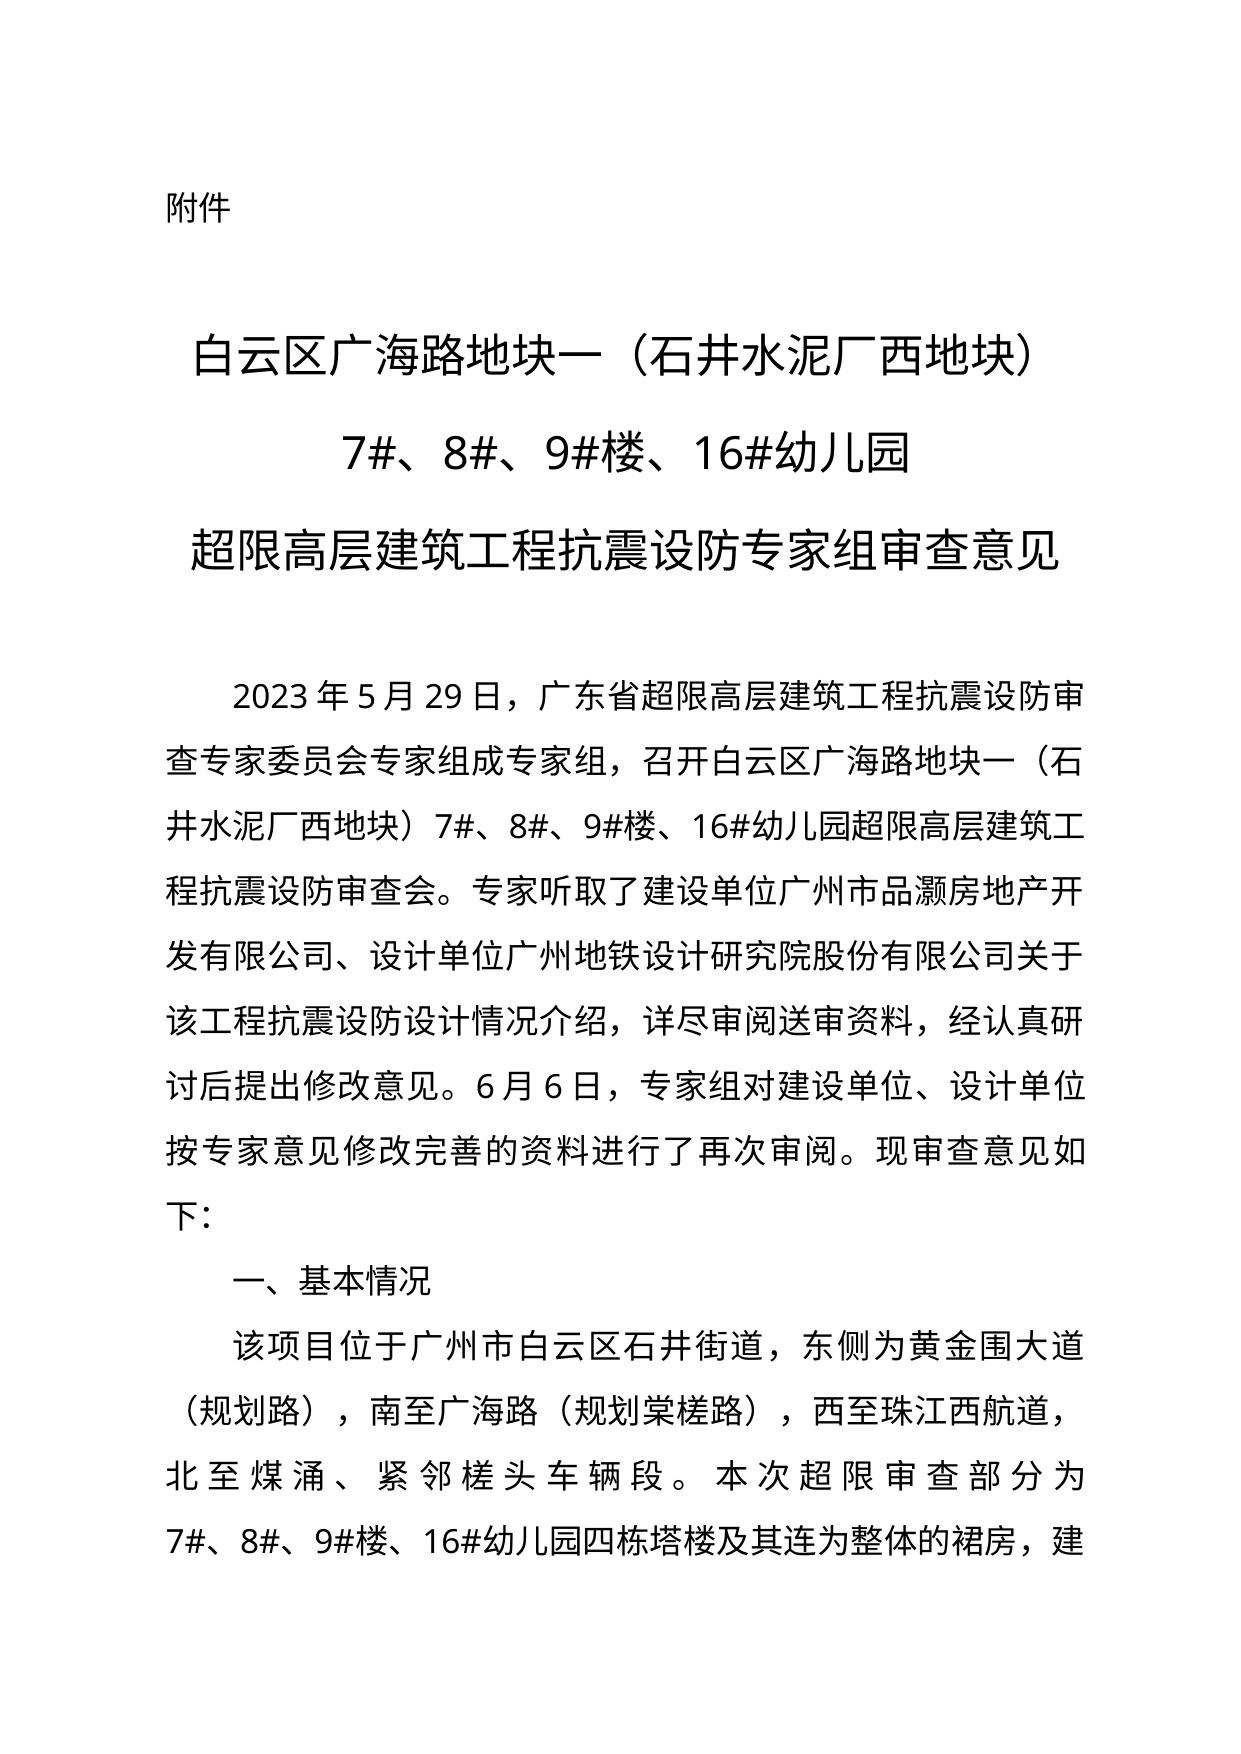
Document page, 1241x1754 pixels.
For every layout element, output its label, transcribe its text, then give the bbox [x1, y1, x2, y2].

text 超限高层建筑工程抗震设防专家组审查意见 [165, 499, 1087, 596]
text 白云区广海路地块一（石井水泥厂西地块） [165, 304, 1087, 401]
text 附件 [165, 174, 1087, 239]
text 一、基本情况 [165, 1246, 1087, 1311]
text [165, 1311, 1087, 1571]
text 2023年5月29日，广东省超限高层建筑工程抗震设防审查专家委员会专家组成专家组，召开白云区广海路地块一（石井水泥厂西地块）7#、8#、9#楼、16#幼儿园超限高层建筑工程抗震设防审查会。专家听取了建设单位广州市品灏房地产开发有限公司、设计单位广州地铁设计研究院股份有限公司关于该工程抗震设防设计情况介绍，详尽审阅送审资料，经认真研讨后提出修改意见。6月6日，专家组对建设单位、设计单位按专家意见修改完善的资料进行了再次审阅。现审查意见如下： [165, 661, 1087, 1246]
text 7#、8#、9#楼、16#幼儿园 [165, 401, 1087, 499]
